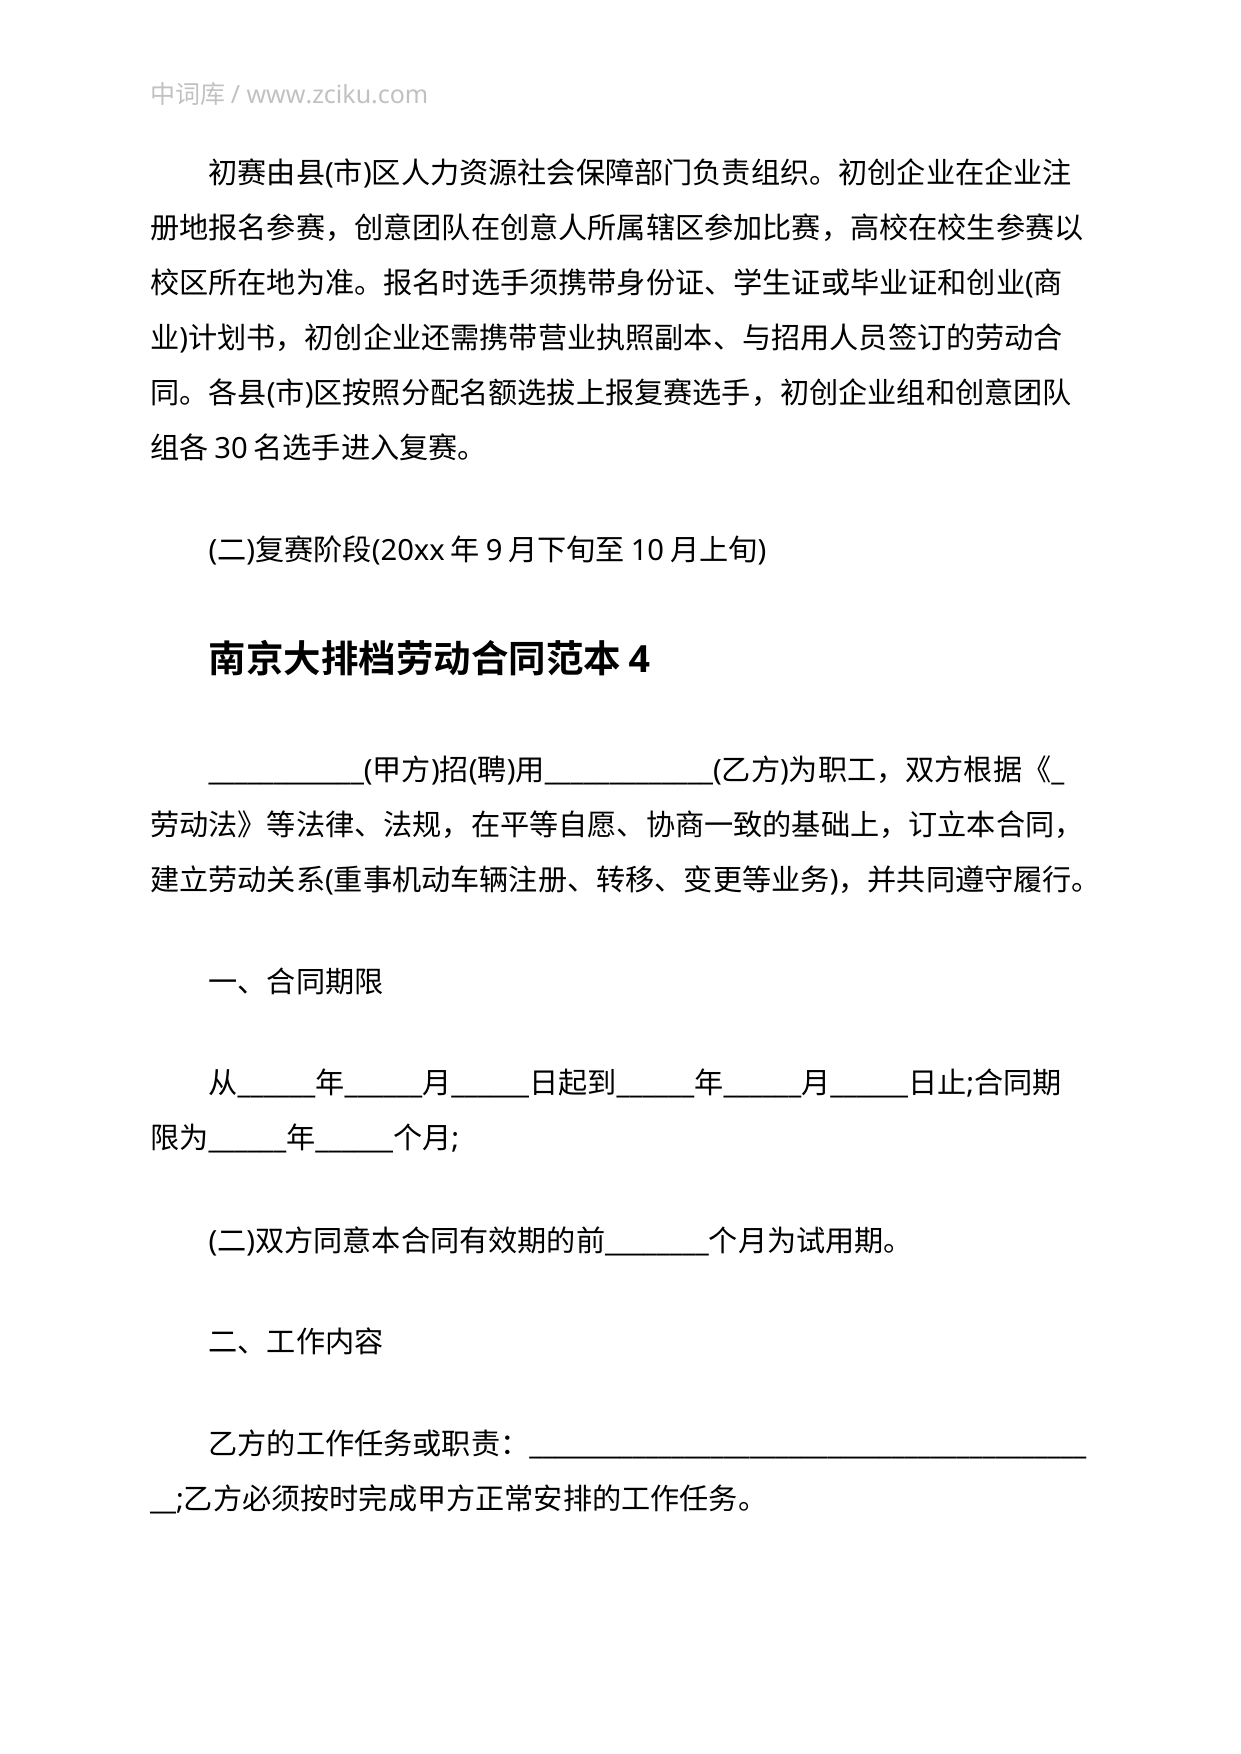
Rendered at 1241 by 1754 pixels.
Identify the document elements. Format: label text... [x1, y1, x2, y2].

text 乙方的工作任务或职责：_____________________________________________;乙方必须按时完成甲方正常安排的工作任务。 [150, 1421, 1090, 1518]
text (二)复赛阶段(20xx年9月下旬至10月上旬) [150, 527, 1090, 569]
text 从______年______月______日起到______年______月______日止;合同期限为______年______个月; [150, 1060, 1090, 1157]
text 二、工作内容 [150, 1319, 1090, 1361]
text 初赛由县(市)区人力资源社会保障部门负责组织。初创企业在企业注册地报名参赛，创意团队在创意人所属辖区参加比赛，高校在校生参赛以校区所在地为准。报名时选手须携带身份证、学生证或毕业证和创业(商业)计划书，初创企业还需携带营业执照副本、与招用人员签订的劳动合同。各县(市)区按照分配名额选拔上报复赛选手，初创企业组和创意团队组各30名选手进入复赛。 [150, 150, 1090, 467]
text 南京大排档劳动合同范本4 [150, 629, 1090, 683]
text 一、合同期限 [150, 958, 1090, 1001]
text (二)双方同意本合同有效期的前________个月为试用期。 [150, 1217, 1090, 1259]
text ____________(甲方)招(聘)用_____________(乙方)为职工，双方根据《_劳动法》等法律、法规，在平等自愿、协商一致的基础上，订立本合同，建立劳动关系(重事机动车辆注册、转移、变更等业务)，并共同遵守履行。 [150, 746, 1090, 899]
